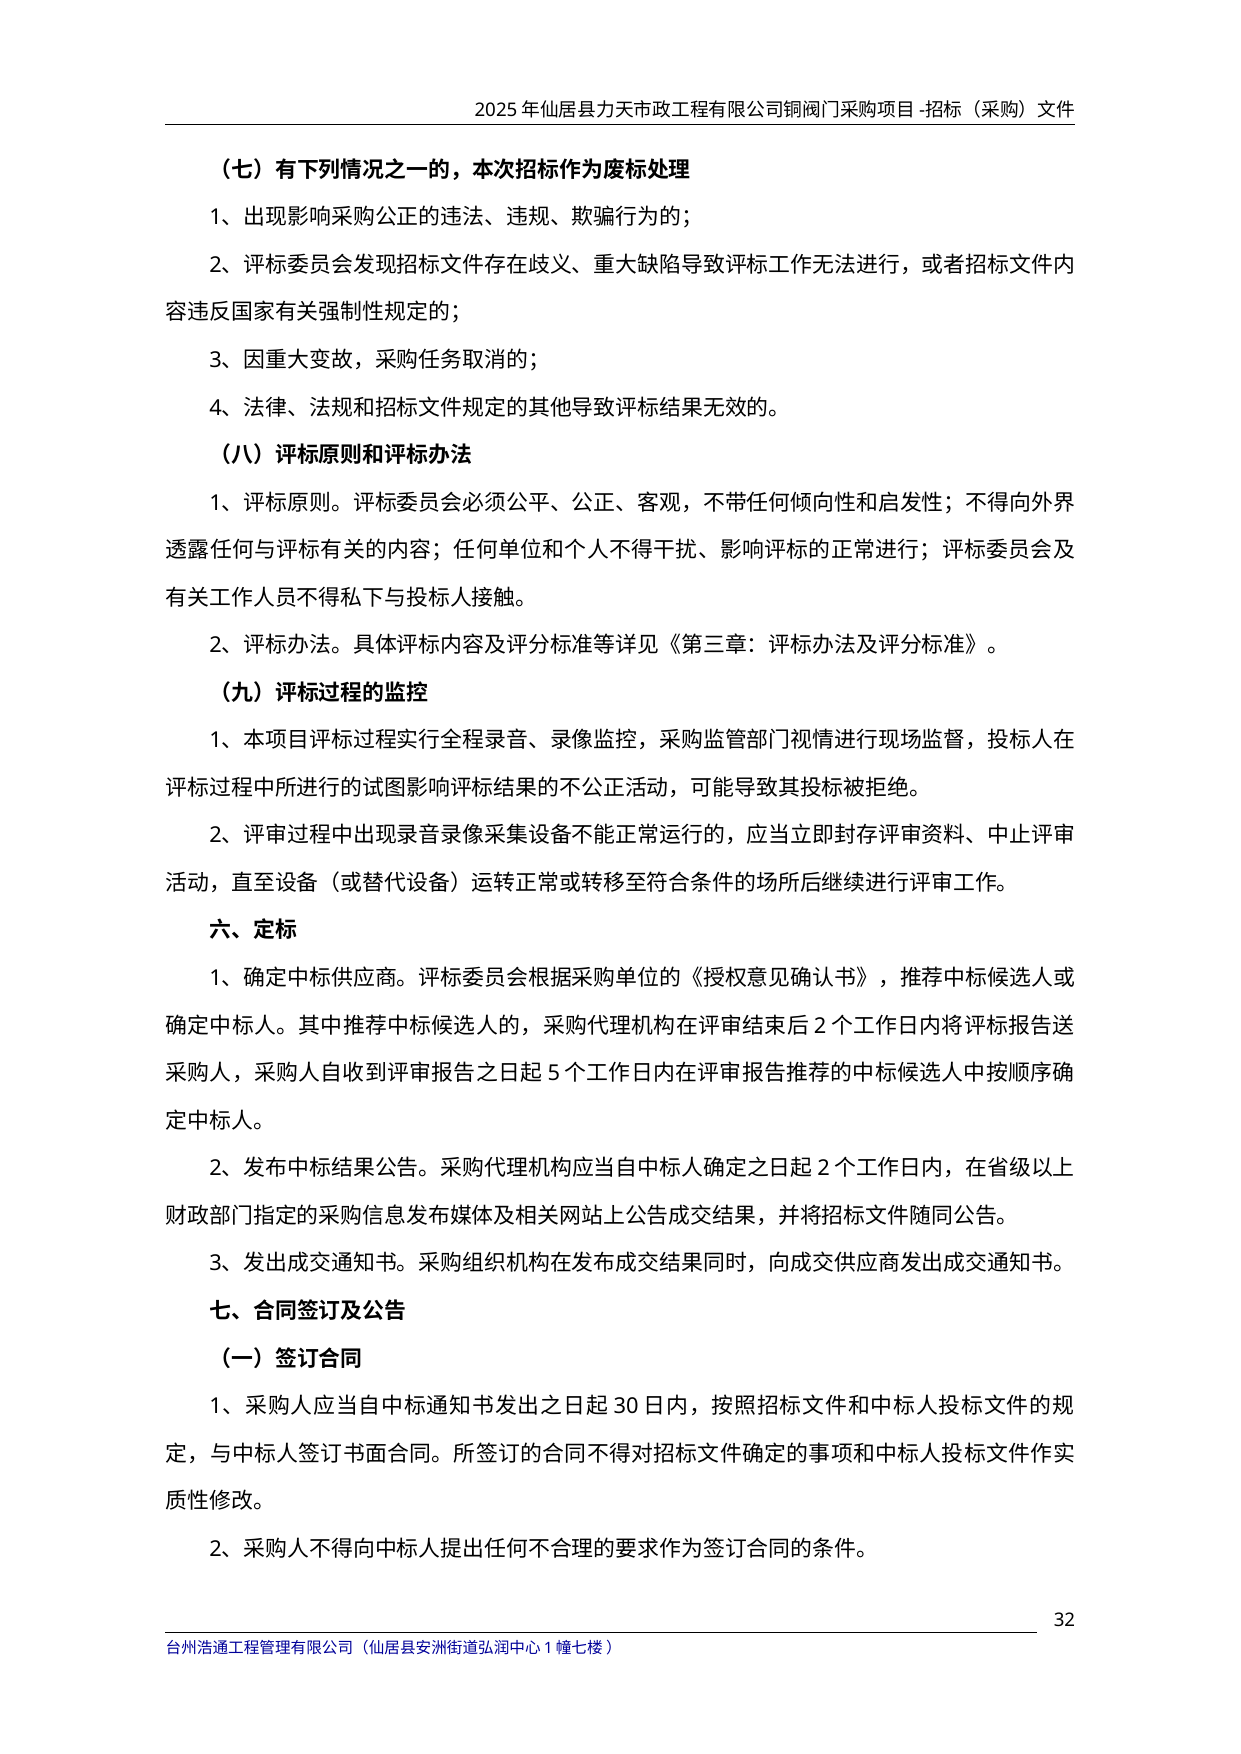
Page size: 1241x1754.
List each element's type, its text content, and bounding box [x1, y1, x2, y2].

text 1、评标原则。评标委员会必须公平、公正、客观，不带任何倾向性和启发性；不得向外界透露任何与评标有关的内容；任何单位和个人不得干扰、影响评标的正常进行；评标委员会及有关工作人员不得私下与投标人接触。 [165, 484, 1075, 611]
text 2、发布中标结果公告。采购代理机构应当自中标人确定之日起2个工作日内，在省级以上财政部门指定的采购信息发布媒体及相关网站上公告成交结果，并将招标文件随同公告。 [165, 1150, 1075, 1229]
text 六、定标 [165, 912, 1075, 944]
text 4、法律、法规和招标文件规定的其他导致评标结果无效的。 [165, 389, 1075, 421]
text （一）签订合同 [165, 1341, 1075, 1372]
text 3、发出成交通知书。采购组织机构在发布成交结果同时，向成交供应商发出成交通知书。 [165, 1245, 1075, 1277]
text 3、因重大变故，采购任务取消的； [165, 342, 1075, 374]
text 2、采购人不得向中标人提出任何不合理的要求作为签订合同的条件。 [165, 1531, 1075, 1562]
text （八）评标原则和评标办法 [165, 437, 1075, 469]
text 1、本项目评标过程实行全程录音、录像监控，采购监管部门视情进行现场监督，投标人在评标过程中所进行的试图影响评标结果的不公正活动，可能导致其投标被拒绝。 [165, 722, 1075, 802]
text （九）评标过程的监控 [165, 675, 1075, 706]
text 1、出现影响采购公正的违法、违规、欺骗行为的； [165, 199, 1075, 231]
text 七、合同签订及公告 [165, 1293, 1075, 1325]
text 2、评标办法。具体评标内容及评分标准等详见《第三章：评标办法及评分标准》。 [165, 627, 1075, 659]
text 1、采购人应当自中标通知书发出之日起30日内，按照招标文件和中标人投标文件的规定，与中标人签订书面合同。所签订的合同不得对招标文件确定的事项和中标人投标文件作实质性修改。 [165, 1388, 1075, 1515]
text 2、评审过程中出现录音录像采集设备不能正常运行的，应当立即封存评审资料、中止评审活动，直至设备（或替代设备）运转正常或转移至符合条件的场所后继续进行评审工作。 [165, 817, 1075, 897]
text 2、评标委员会发现招标文件存在歧义、重大缺陷导致评标工作无法进行，或者招标文件内容违反国家有关强制性规定的； [165, 247, 1075, 326]
text （七）有下列情况之一的，本次招标作为废标处理 [165, 152, 1075, 183]
text 1、确定中标供应商。评标委员会根据采购单位的《授权意见确认书》，推荐中标候选人或确定中标人。其中推荐中标候选人的，采购代理机构在评审结束后2个工作日内将评标报告送采购人，采购人自收到评审报告之日起5个工作日内在评审报告推荐的中标候选人中按顺序确定中标人。 [165, 960, 1075, 1134]
